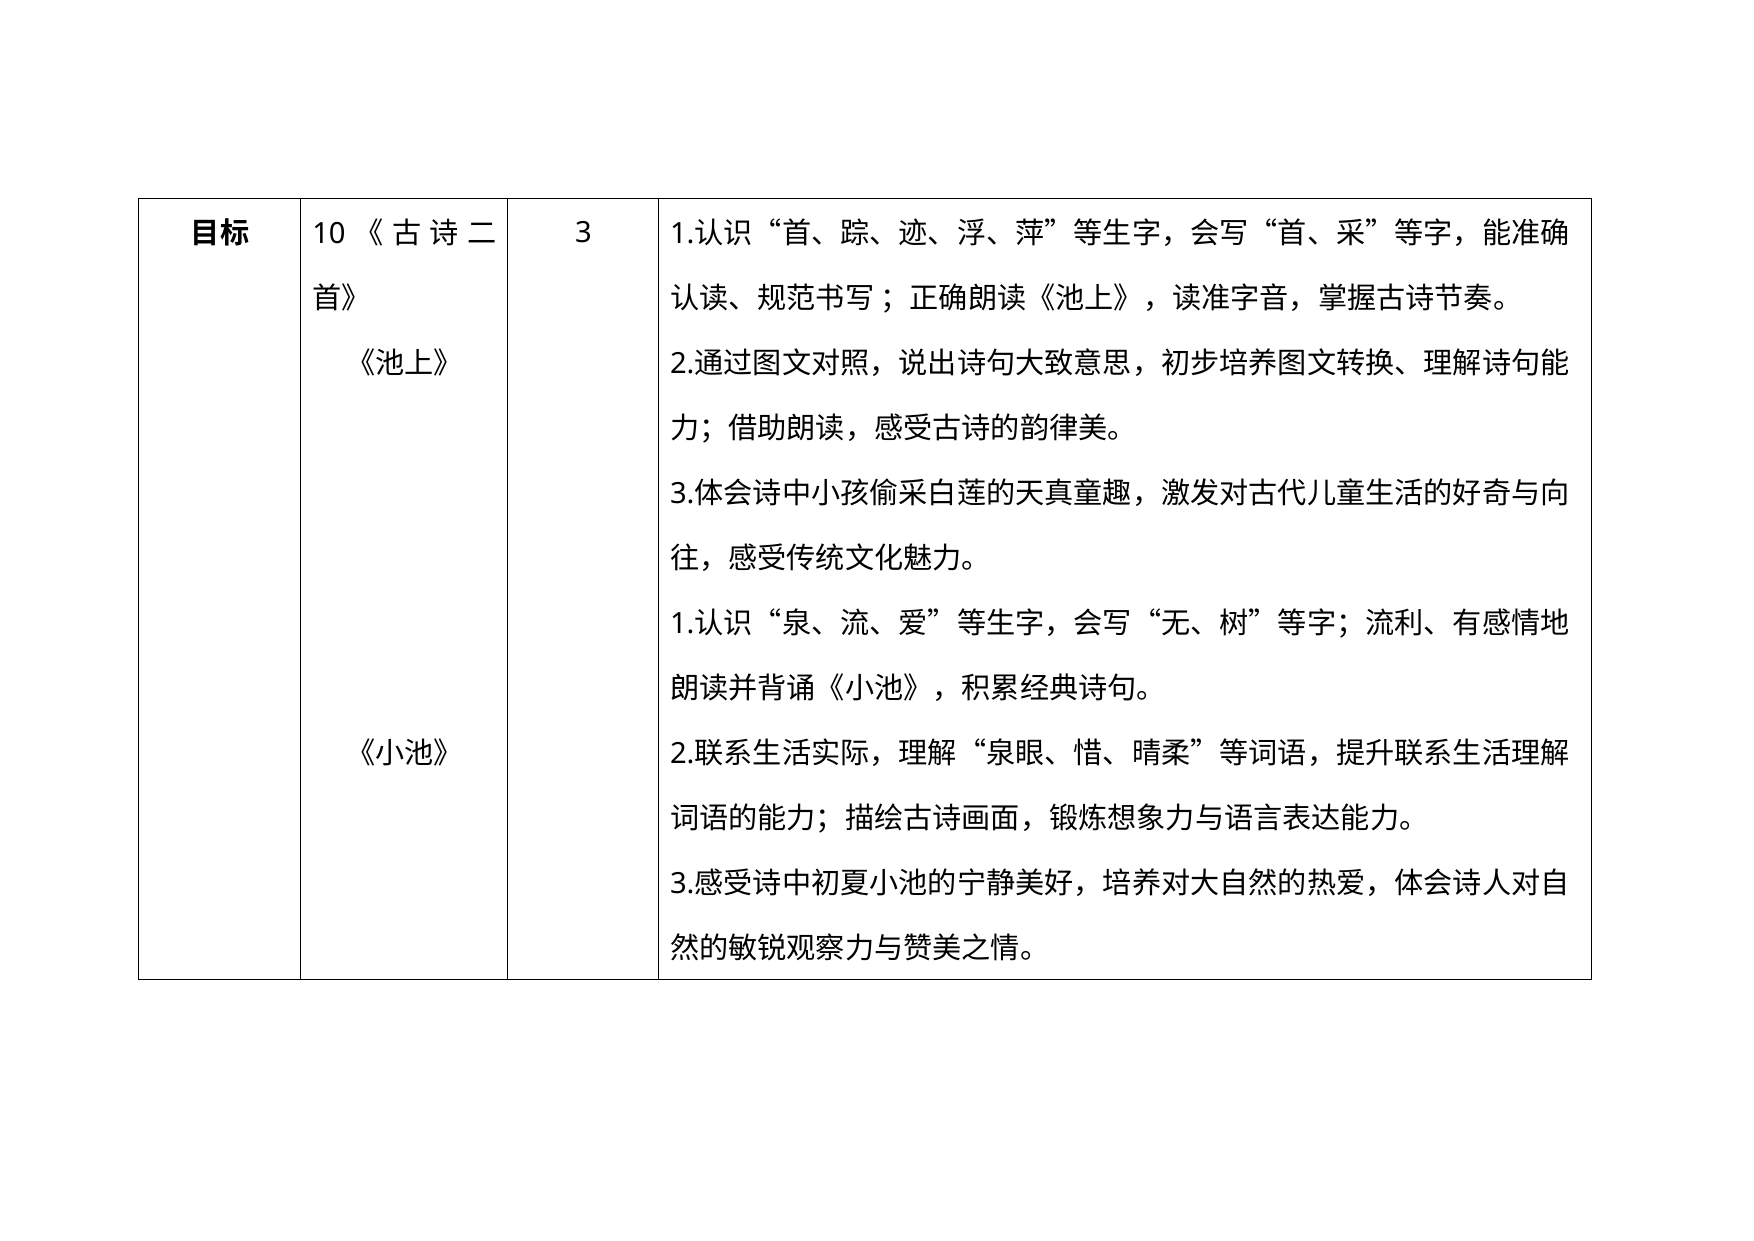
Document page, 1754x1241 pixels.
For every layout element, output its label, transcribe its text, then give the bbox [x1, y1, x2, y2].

table_cell 课时作业目标 [139, 199, 300, 979]
table_cell 10《古诗二首》 《池上》 《小池》 [301, 199, 507, 979]
table_cell 1.认识“首、踪、迹、浮、萍”等生字，会写“首、采”等字，能准确认读、规范书写 ；正确朗读《池上》，读准字音，掌握古诗节奏。 2.通过图文对照，说出诗句大致意思，初步培养图文转换、理解诗句能力；借助朗读，感受古诗的韵律美。 3.体会诗中小孩偷采白莲的天真童趣，激发对古代儿童生活的好奇与向往，感受传统文化魅力。 1.认识“泉、流、爱”等生字，会写“无、树”等字；流利、有感情地朗读并背诵《小池》，积累经典诗句。 2.联系生活实际，理解“泉眼、惜、晴柔”等词语，提升联系生活理解词语的能力；描绘古诗画面，锻炼想象力与语言表达能力。 3.感受诗中初夏小池的宁静美好，培养对大自然的热爱，体会诗人对自然的敏锐观察力与赞美之情。 [659, 199, 1591, 979]
table_cell 3 [508, 199, 658, 979]
